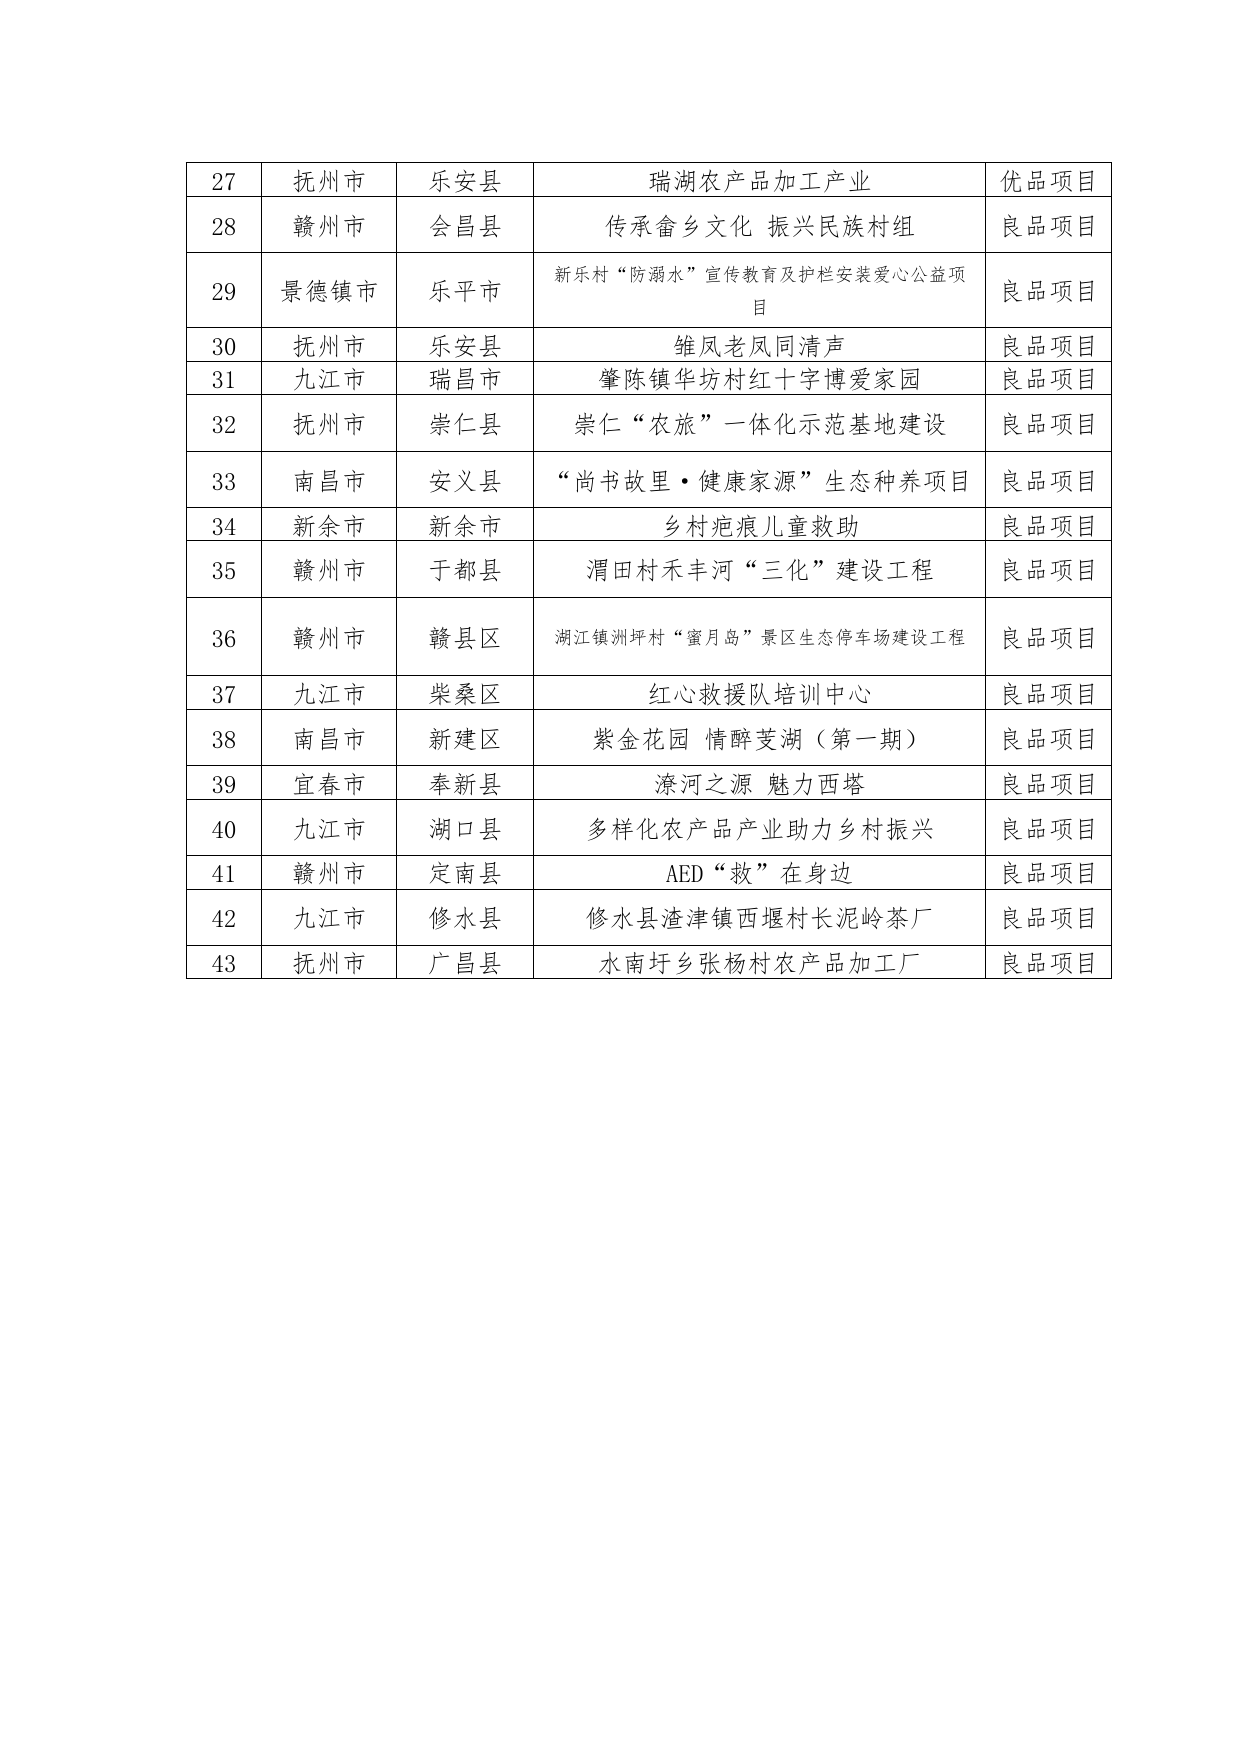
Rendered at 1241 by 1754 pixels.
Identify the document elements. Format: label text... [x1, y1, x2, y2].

table_cell 乐安县 [397, 163, 533, 196]
table_cell “尚书故里·健康家源”生态种养项目 [534, 452, 985, 507]
table_cell 30 [187, 328, 261, 361]
table_cell 良品项目 [986, 800, 1111, 855]
table_cell 32 [187, 395, 261, 451]
table_cell 良品项目 [986, 362, 1111, 394]
table_cell 于都县 [397, 541, 533, 597]
table_cell 良品项目 [986, 253, 1111, 327]
table_cell 雏凤老凤同清声 [534, 328, 985, 361]
table_cell 良品项目 [986, 197, 1111, 252]
table_cell 传承畲乡文化 振兴民族村组 [534, 197, 985, 252]
table_cell 33 [187, 452, 261, 507]
table_cell 崇仁县 [397, 395, 533, 451]
table_cell 赣县区 [397, 598, 533, 675]
table_cell 赣州市 [262, 856, 396, 888]
table_cell 赣州市 [262, 541, 396, 597]
table_cell 40 [187, 800, 261, 855]
table_cell 九江市 [262, 676, 396, 709]
table_cell 九江市 [262, 362, 396, 394]
table_cell AED“救”在身边 [534, 856, 985, 888]
table_cell 九江市 [262, 800, 396, 855]
table_cell 安义县 [397, 452, 533, 507]
table_cell 定南县 [397, 856, 533, 888]
table_cell 27 [187, 163, 261, 196]
table_cell 42 [187, 890, 261, 945]
table_cell 36 [187, 598, 261, 675]
table_cell 景德镇市 [262, 253, 396, 327]
table_cell 水南圩乡张杨村农产品加工厂 [534, 946, 985, 978]
table_cell 广昌县 [397, 946, 533, 978]
table_cell 良品项目 [986, 676, 1111, 709]
table_cell 34 [187, 508, 261, 540]
table_cell 多样化农产品产业助力乡村振兴 [534, 800, 985, 855]
table_cell 优品项目 [986, 163, 1111, 196]
table_cell 良品项目 [986, 856, 1111, 888]
table_cell 良品项目 [986, 710, 1111, 765]
table_cell 39 [187, 766, 261, 799]
table_cell 肇陈镇华坊村红十字博爱家园 [534, 362, 985, 394]
table_cell 良品项目 [986, 508, 1111, 540]
table_cell 抚州市 [262, 328, 396, 361]
table_cell 29 [187, 253, 261, 327]
table_cell 奉新县 [397, 766, 533, 799]
table_cell 良品项目 [986, 395, 1111, 451]
table_cell 乡村疤痕儿童救助 [534, 508, 985, 540]
table_cell 柴桑区 [397, 676, 533, 709]
table_cell 宜春市 [262, 766, 396, 799]
table_cell 瑞昌市 [397, 362, 533, 394]
table_cell 新建区 [397, 710, 533, 765]
table_cell 抚州市 [262, 395, 396, 451]
table_cell 良品项目 [986, 328, 1111, 361]
table_cell 31 [187, 362, 261, 394]
table_cell 乐平市 [397, 253, 533, 327]
table_cell 38 [187, 710, 261, 765]
table_cell 良品项目 [986, 766, 1111, 799]
table_cell 瑞湖农产品加工产业 [534, 163, 985, 196]
table_cell 红心救援队培训中心 [534, 676, 985, 709]
table_cell 37 [187, 676, 261, 709]
table_cell 紫金花园 情醉芰湖（第一期） [534, 710, 985, 765]
table_cell 崇仁“农旅”一体化示范基地建设 [534, 395, 985, 451]
table_cell 渭田村禾丰河“三化”建设工程 [534, 541, 985, 597]
table_cell 35 [187, 541, 261, 597]
table_cell 湖江镇洲坪村“蜜月岛”景区生态停车场建设工程 [534, 598, 985, 675]
table_cell 28 [187, 197, 261, 252]
table_cell 湖口县 [397, 800, 533, 855]
table_cell 新余市 [262, 508, 396, 540]
table_cell 南昌市 [262, 710, 396, 765]
table_cell 新乐村“防溺水”宣传教育及护栏安装爱心公益项目 [534, 253, 985, 327]
table_cell 抚州市 [262, 946, 396, 978]
table_cell 会昌县 [397, 197, 533, 252]
table_cell 南昌市 [262, 452, 396, 507]
table_cell 修水县渣津镇西堰村长泥岭茶厂 [534, 890, 985, 945]
table_cell 九江市 [262, 890, 396, 945]
table_cell 潦河之源 魅力西塔 [534, 766, 985, 799]
table_cell 良品项目 [986, 541, 1111, 597]
table_cell 抚州市 [262, 163, 396, 196]
table_cell 良品项目 [986, 598, 1111, 675]
table_cell 良品项目 [986, 890, 1111, 945]
table_cell 43 [187, 946, 261, 978]
table_cell 良品项目 [986, 946, 1111, 978]
table_cell 赣州市 [262, 197, 396, 252]
table_cell 修水县 [397, 890, 533, 945]
table_cell 乐安县 [397, 328, 533, 361]
table_cell 41 [187, 856, 261, 888]
table_cell 新余市 [397, 508, 533, 540]
table_cell 良品项目 [986, 452, 1111, 507]
table_cell 赣州市 [262, 598, 396, 675]
